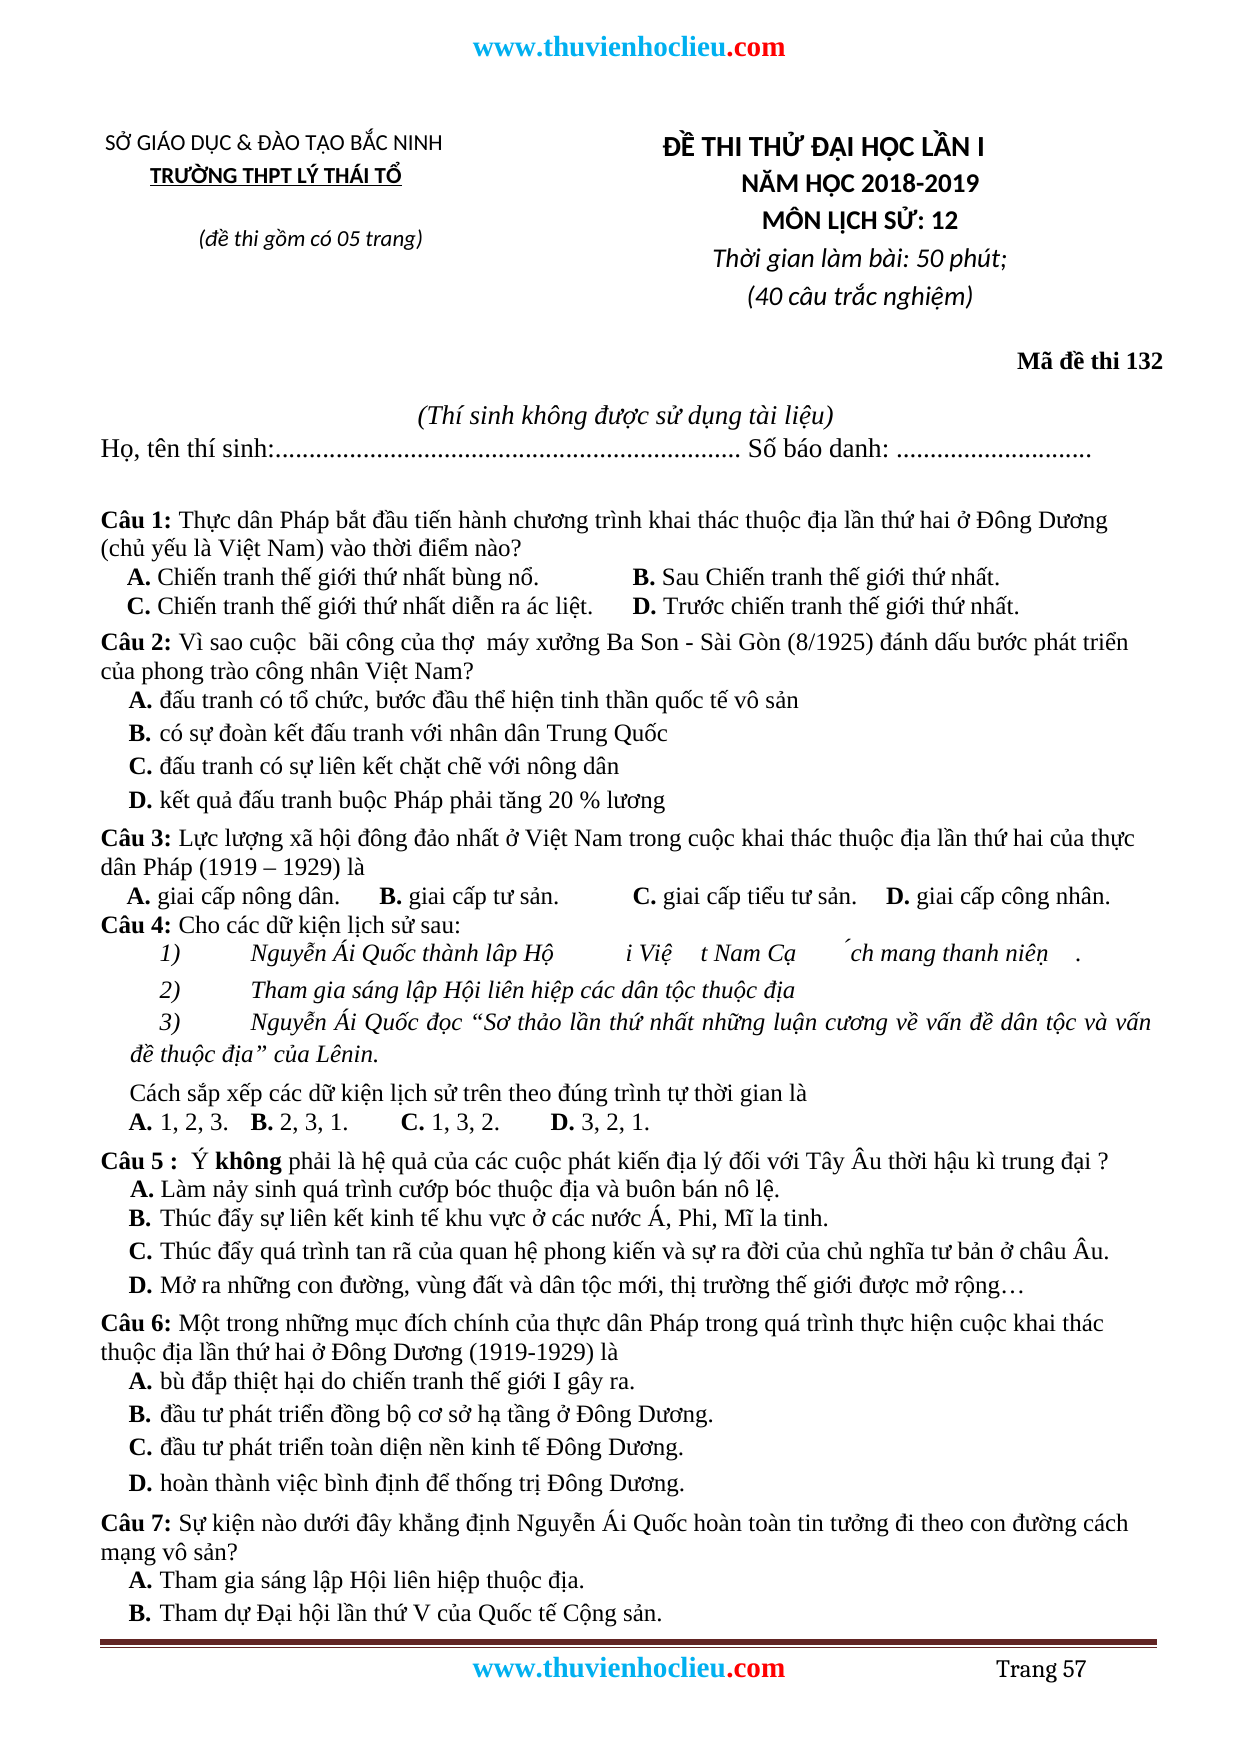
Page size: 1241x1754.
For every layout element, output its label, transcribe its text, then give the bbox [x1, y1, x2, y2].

list Mở ra những con đường, vùng đất và dân tộc mới, thị trường thế giới được mở rộng… [128, 1270, 1155, 1298]
list đấu tranh có sự liên kết chặt chẽ với nông dân [128, 751, 1155, 780]
text A. giai cấp nông dân. B. giai cấp tư sản. C. giai cấp tiểu tư sản. D. giai cấp công nhân. [100, 881, 1157, 910]
text (Thí sinh không được sử dụng tài liệu) [100, 399, 1151, 430]
text Cách sắp xếp các dữ kiện lịch sử trên theo đúng trình tự thời gian là [129, 1078, 1155, 1107]
text Câu 3: Lực lượng xã hội đông đảo nhất ở Việt Nam trong cuộc khai thác thuộc địa lần thứ hai của thực dân Pháp (1919 – 1929) là [100, 823, 1155, 881]
list bù đắp thiệt hại do chiến tranh thế giới I gây ra. [128, 1366, 1155, 1395]
list có sự đoàn kết đấu tranh với nhân dân Trung Quốc [128, 718, 1155, 747]
list Thúc đẩy sự liên kết kinh tế khu vực ở các nước Á, Phi, Mĩ la tinh. [128, 1203, 1155, 1232]
list Tham dự Đại hội lần thứ V của Quốc tế Cộng sản. [128, 1598, 1155, 1627]
list Nguyễn Ái Quốc thành lâp Hộ i Việ t Nam Cạ ́ch mang thanh niêṇ . [130, 938, 1153, 967]
list hoàn thành việc bình định để thống trị Đông Dương. [128, 1468, 1155, 1497]
text Câu 7: Sự kiện nào dưới đây khẳng định Nguyễn Ái Quốc hoàn toàn tin tưởng đi theo con đường cách mạng vô sản? [100, 1508, 1155, 1565]
text Câu 4: Cho các dữ kiện lịch sử sau: [100, 910, 1155, 938]
text Câu 5 : Ý không phải là hệ quả của các cuộc phát kiến địa lý đối với Tây Âu thời hậu kì trung đại ? A. Làm nảy sinh quá trình cướp bóc thuộc địa và buôn bán nô lệ. [100, 1146, 1127, 1203]
list 1, 2, 3. B. 2, 3, 1. C. 1, 3, 2. D. 3, 2, 1. [128, 1107, 1155, 1136]
text Câu 2: Vì sao cuộc bãi công của thợ máy xưởng Ba Son - Sài Gòn (8/1925) đánh dấu bước phát triển của phong trào công nhân Việt Nam? [100, 627, 1155, 685]
list Tham gia sáng lập Hội liên hiệp các dân tộc thuộc địa [130, 975, 1153, 1004]
list Thúc đẩy quá trình tan rã của quan hệ phong kiến và sự ra đời của chủ nghĩa tư bản ở châu Âu. [128, 1236, 1155, 1265]
list đấu tranh có tổ chức, bước đầu thể hiện tinh thần quốc tế vô sản [128, 685, 1155, 714]
list Nguyễn Ái Quốc đọc “Sơ thảo lần thứ nhất những luận cương về vấn đề dân tộc và vấn đề thuộc địa” của Lênin. [130, 1007, 1153, 1068]
list kết quả đấu tranh buộc Pháp phải tăng 20 % lương [128, 785, 1155, 813]
text Họ, tên thí sinh:..................................................................... Số báo danh: ............................. [100, 432, 1157, 463]
list đầu tư phát triển đồng bộ cơ sở hạ tầng ở Đông Dương. [128, 1399, 1155, 1428]
text Câu 1: Thực dân Pháp bắt đầu tiến hành chương trình khai thác thuộc địa lần thứ hai ở Đông Dương (chủ yếu là Việt Nam) vào thời điểm nào? [100, 505, 1155, 562]
text Câu 6: Một trong những mục đích chính của thực dân Pháp trong quá trình thực hiện cuộc khai thác thuộc địa lần thứ hai ở Đông Dương (1919-1929) là [100, 1308, 1155, 1366]
text A. Chiến tranh thế giới thứ nhất bùng nổ. B. Sau Chiến tranh thế giới thứ nhất. [100, 562, 1157, 591]
text Mã đề thi 132 [100, 346, 1157, 375]
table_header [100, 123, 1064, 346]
list Tham gia sáng lập Hội liên hiệp thuộc địa. [128, 1565, 1155, 1594]
list đầu tư phát triển toàn diện nền kinh tế Đông Dương. [128, 1432, 1155, 1461]
text C. Chiến tranh thế giới thứ nhất diễn ra ác liệt. D. Trước chiến tranh thế giới thứ nhất. [100, 591, 1157, 620]
